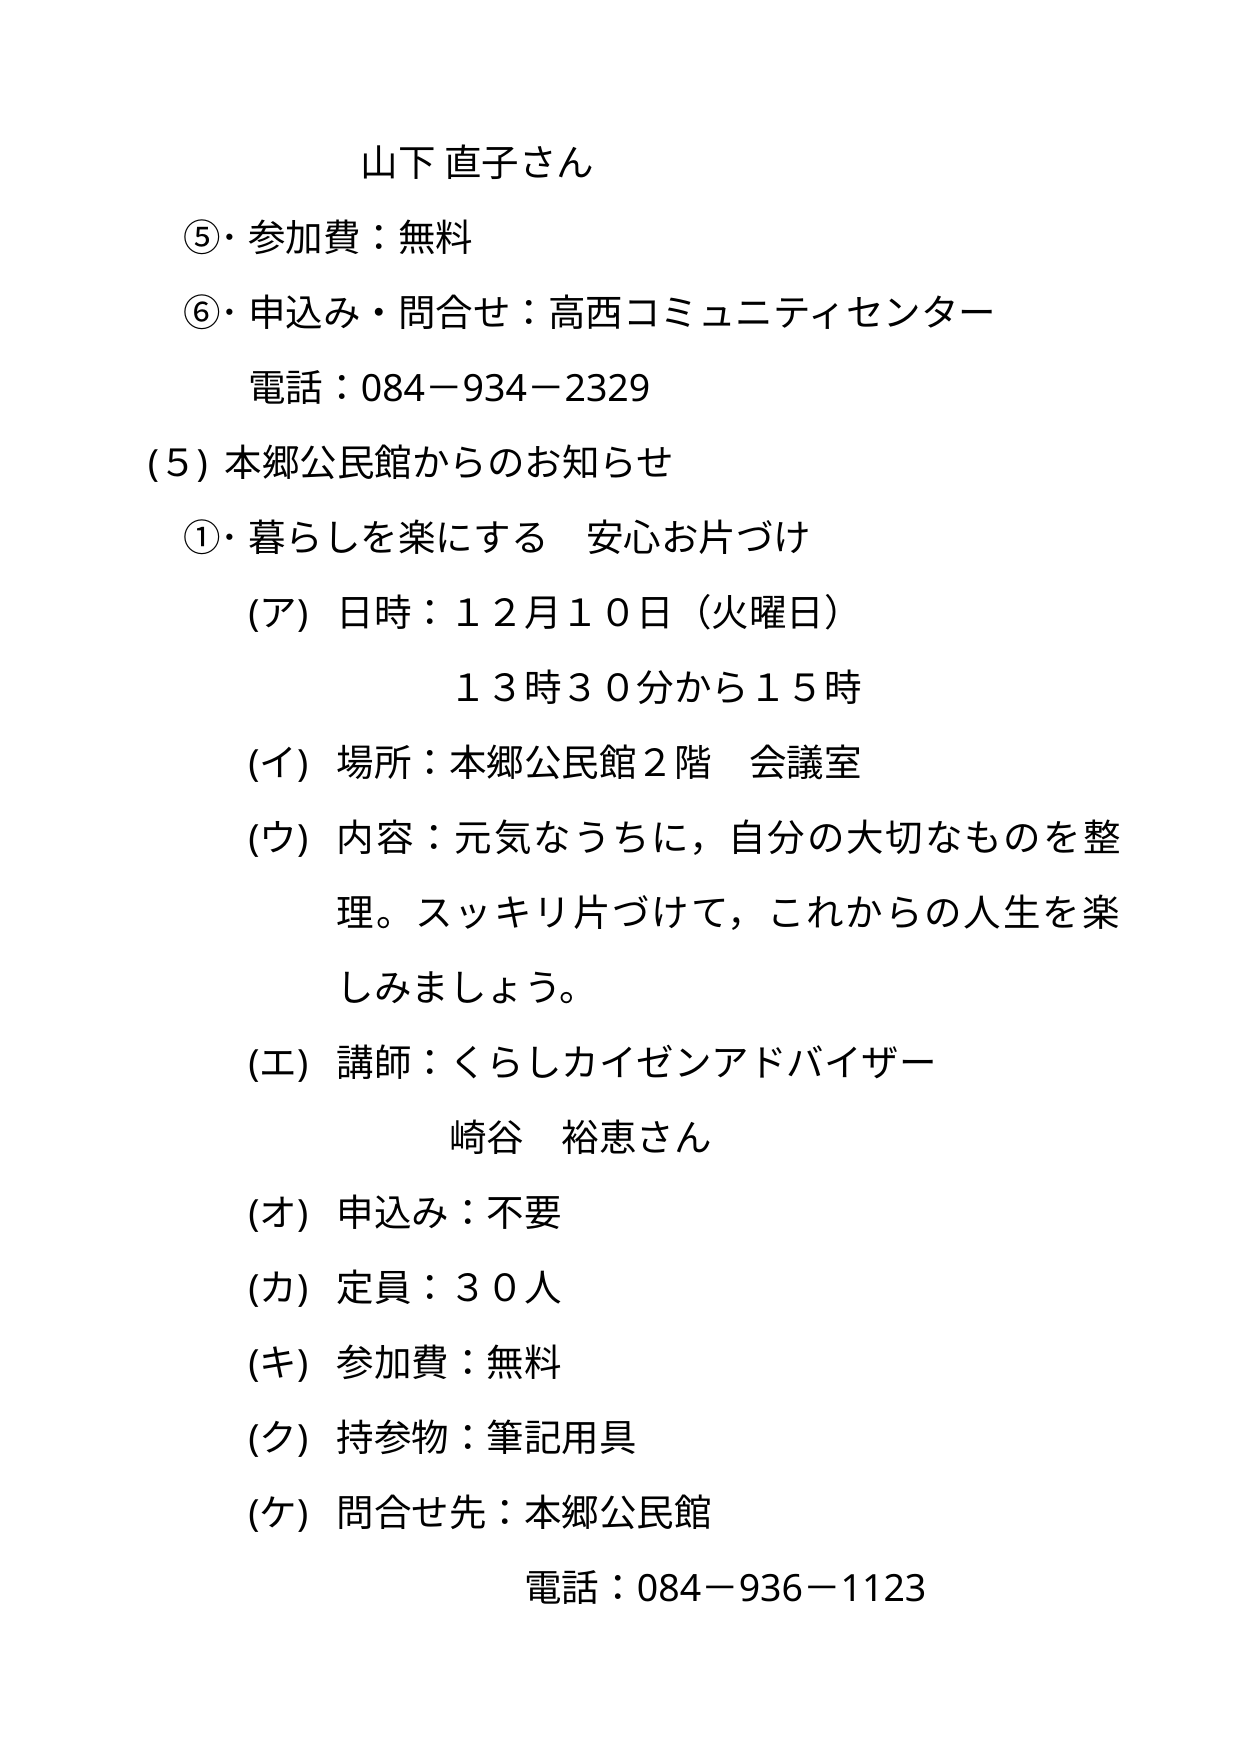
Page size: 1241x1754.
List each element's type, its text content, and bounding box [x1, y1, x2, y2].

list 講師：くらしカイゼンアドバイザー 崎谷 裕恵さん [248, 1023, 1121, 1173]
list 場所：本郷公民館２階 会議室 [248, 723, 1121, 798]
list 本郷公民館からのお知らせ [148, 423, 1121, 498]
list 持参物：筆記用具 [248, 1398, 1121, 1473]
list 申込み・問合せ：高西コミュニティセンター 電話：084－934－2329 [183, 273, 1121, 423]
list 問合せ先：本郷公民館 電話：084－936－1123 [248, 1473, 1121, 1623]
list 参加費：無料 [183, 198, 1121, 273]
list 暮らしを楽にする 安心お片づけ [183, 498, 1121, 573]
list 定員：３０人 [248, 1248, 1121, 1323]
list 内容：元気なうちに，自分の大切なものを整理。スッキリ片づけて，これからの人生を楽しみましょう。 [248, 798, 1121, 1023]
list 日時：１２月１０日（火曜日） １３時３０分から１５時 [248, 573, 1121, 723]
list 申込み：不要 [248, 1173, 1121, 1248]
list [183, 123, 1121, 198]
list 参加費：無料 [248, 1323, 1121, 1398]
